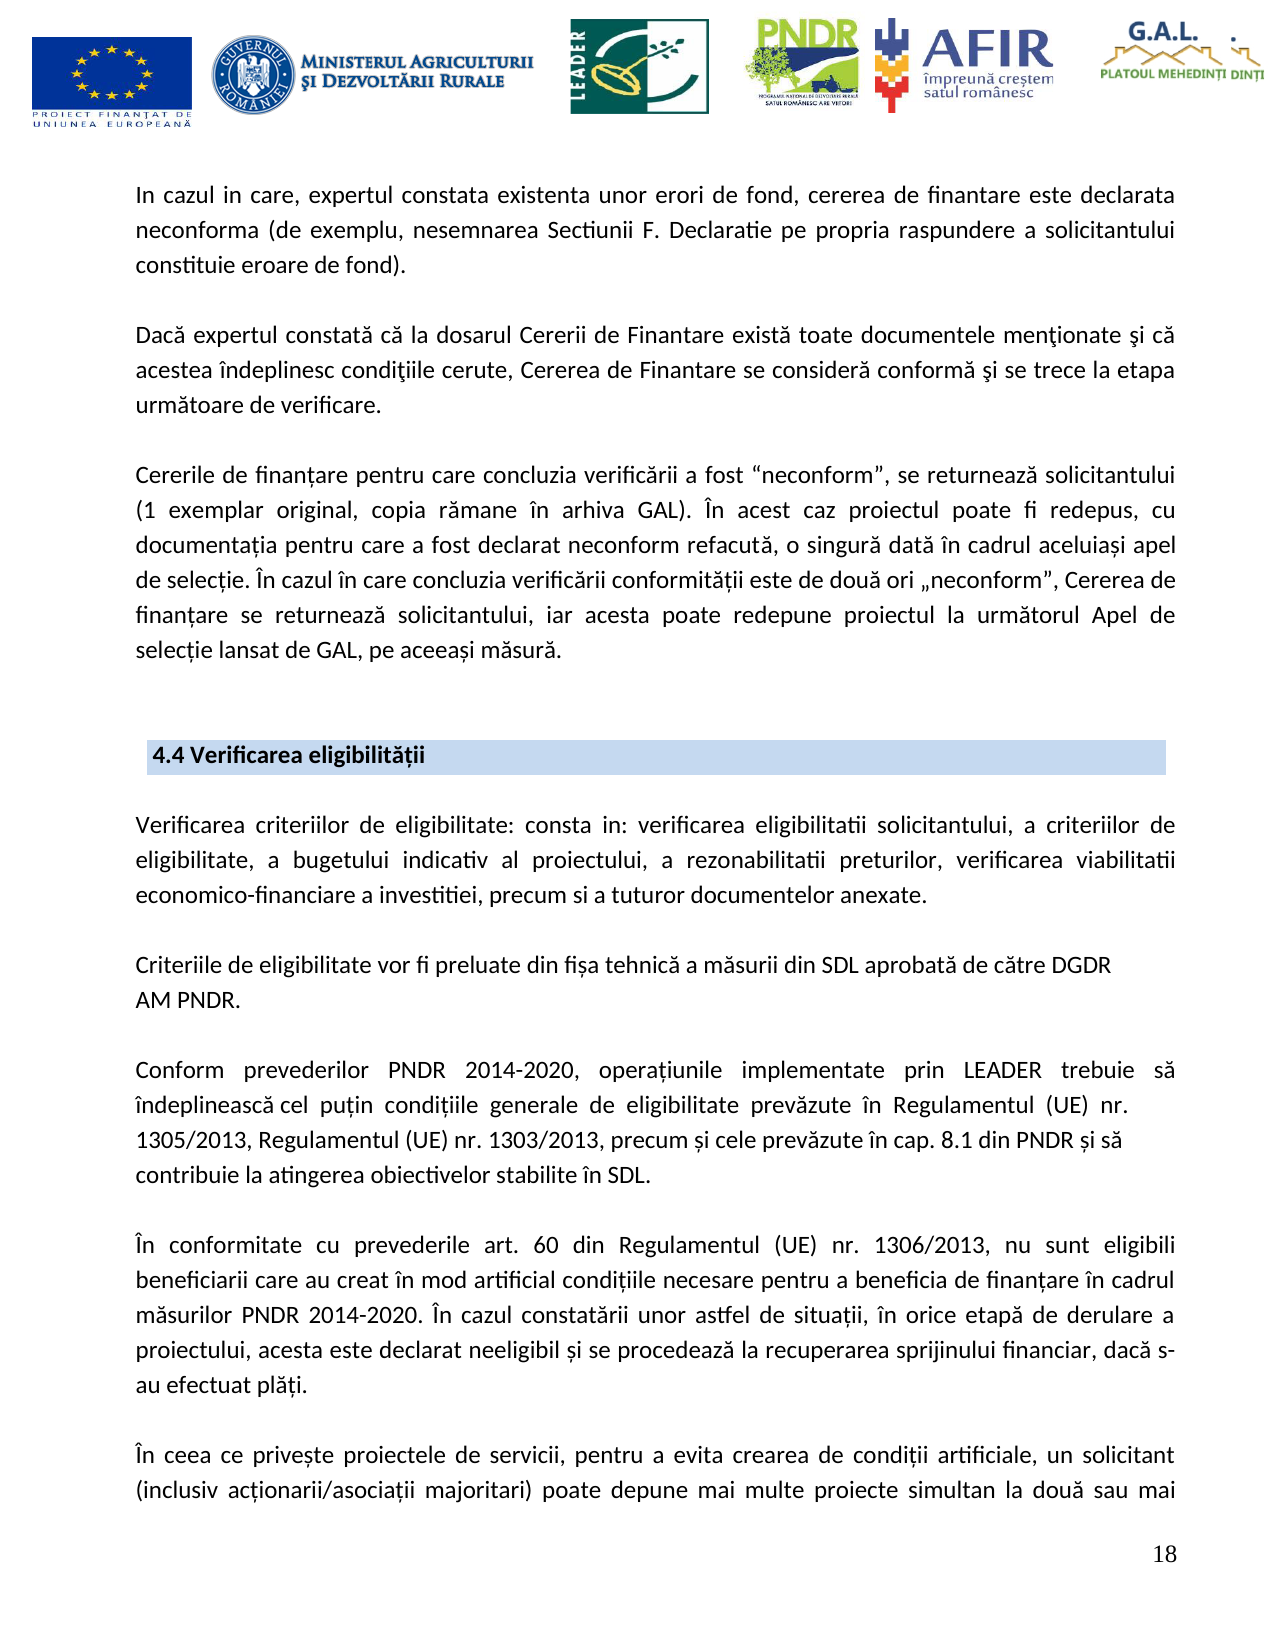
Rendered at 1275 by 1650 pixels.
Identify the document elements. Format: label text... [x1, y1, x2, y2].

picture [1081, 1, 1270, 89]
text AM PNDR. [135, 984, 1177, 1015]
text Criteriile de eligibilitate vor fi preluate din fișa tehnică a măsurii din SDL aprobată de către DGDR [135, 949, 1177, 980]
text În conformitate cu prevederile art. 60 din Regulamentul (UE) nr. 1306/2013, nu sunt eligibili beneficiarii care au creat în mod artificial condițiile necesare pentru a beneficia de finanțare în cadrul măsurilor PNDR 2014-2020. În cazul constatării unor astfel de situații, în orice etapă de derulare a proiectului, acesta este declarat neeligibil și se procedează la recuperarea sprijinului financiar, dacă s-au efectuat plăți. [135, 1229, 1177, 1400]
text Cererile de finanțare pentru care concluzia verificării a fost “neconform”, se returnează solicitantului (1 exemplar original, copia rămane în arhiva GAL). În acest caz proiectul poate fi redepus, cu documentația pentru care a fost declarat neconform refacută, o singură dată în cadrul aceluiași apel de selecție. În cazul în care concluzia verificării conformității este de două ori „neconform”, Cererea de finanțare se returnează solicitantului, iar acesta poate redepune proiectul la următorul Apel de selecție lansat de GAL, pe aceeași măsură. [135, 459, 1177, 665]
picture [721, 0, 1054, 131]
picture [570, 19, 709, 114]
text 1305/2013, Regulamentul (UE) nr. 1303/2013, precum și cele prevăzute în cap. 8.1 din PNDR și să [135, 1124, 1177, 1155]
text In cazul in care, expertul constata existenta unor erori de fond, cererea de finantare este declarata neconforma (de exemplu, nesemnarea Sectiunii F. Declaratie pe propria raspundere a solicitantului constituie eroare de fond). [135, 179, 1177, 280]
text Verificarea criteriilor de eligibilitate: consta in: verificarea eligibilitatii solicitantului, a criteriilor de eligibilitate, a bugetului indicativ al proiectului, a rezonabilitatii preturilor, verificarea viabilitatii economico-financiare a investitiei, precum si a tuturor documentelor anexate. [135, 809, 1177, 910]
picture [200, 19, 537, 133]
picture [32, 37, 192, 131]
text 4.4 Verificarea eligibilității [135, 739, 1177, 770]
text Dacă expertul constată că la dosarul Cererii de Finantare există toate documentele menţionate şi că acestea îndeplinesc condiţiile cerute, Cererea de Finantare se consideră conformă şi se trece la etapa următoare de verificare. [135, 319, 1177, 420]
text contribuie la atingerea obiectivelor stabilite în SDL. [135, 1159, 1177, 1190]
text Conform prevederilor PNDR 2014-2020, operațiunile implementate prin LEADER trebuie să îndeplinească cel puțin condițiile generale de eligibilitate prevăzute în Regulamentul (UE) nr. [135, 1054, 1177, 1120]
